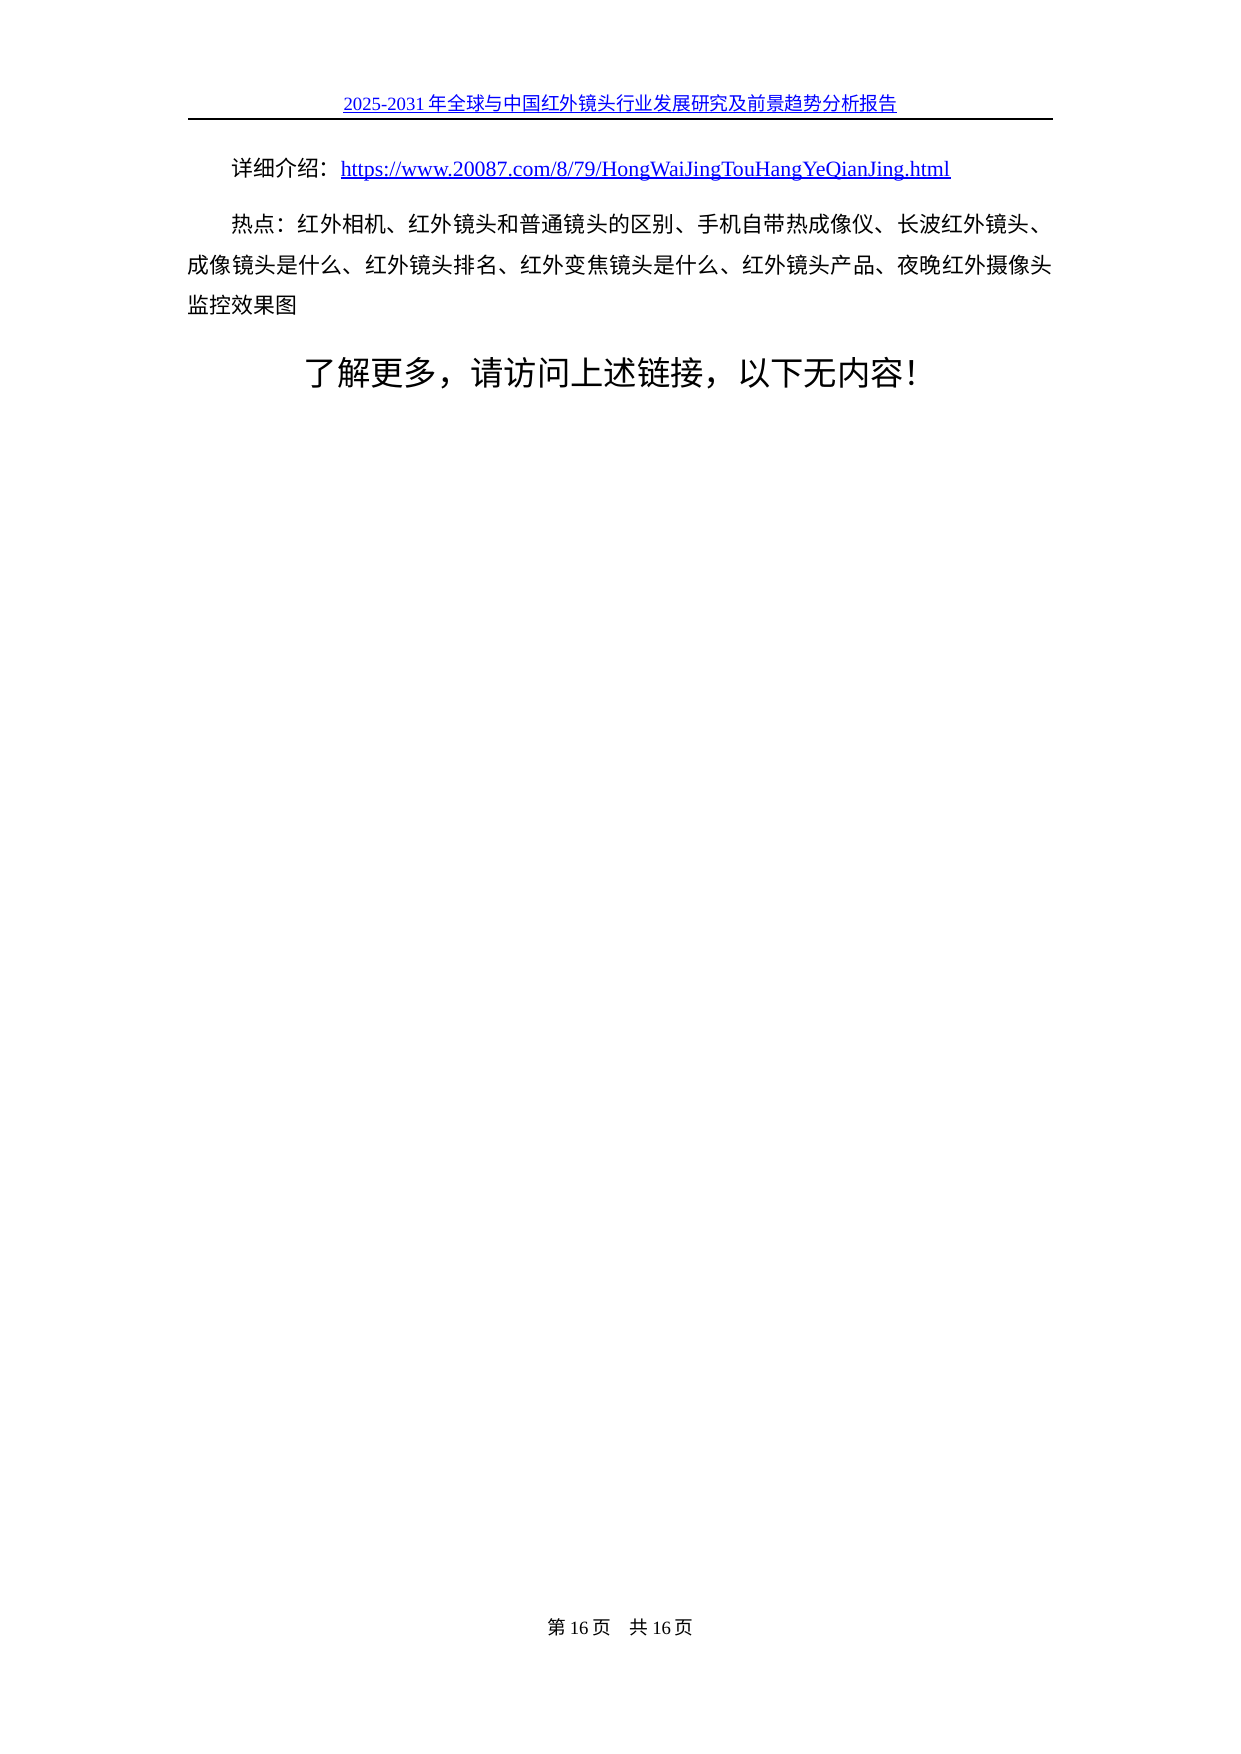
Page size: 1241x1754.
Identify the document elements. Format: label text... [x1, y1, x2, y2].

text 详细介绍：https://www.20087.com/8/79/HongWaiJingTouHangYeQianJing.html [187, 150, 1053, 183]
title 了解更多，请访问上述链接，以下无内容！ [187, 338, 1053, 403]
text 热点：红外相机、红外镜头和普通镜头的区别、手机自带热成像仪、长波红外镜头、成像镜头是什么、红外镜头排名、红外变焦镜头是什么、红外镜头产品、夜晚红外摄像头监控效果图 [187, 207, 1053, 321]
